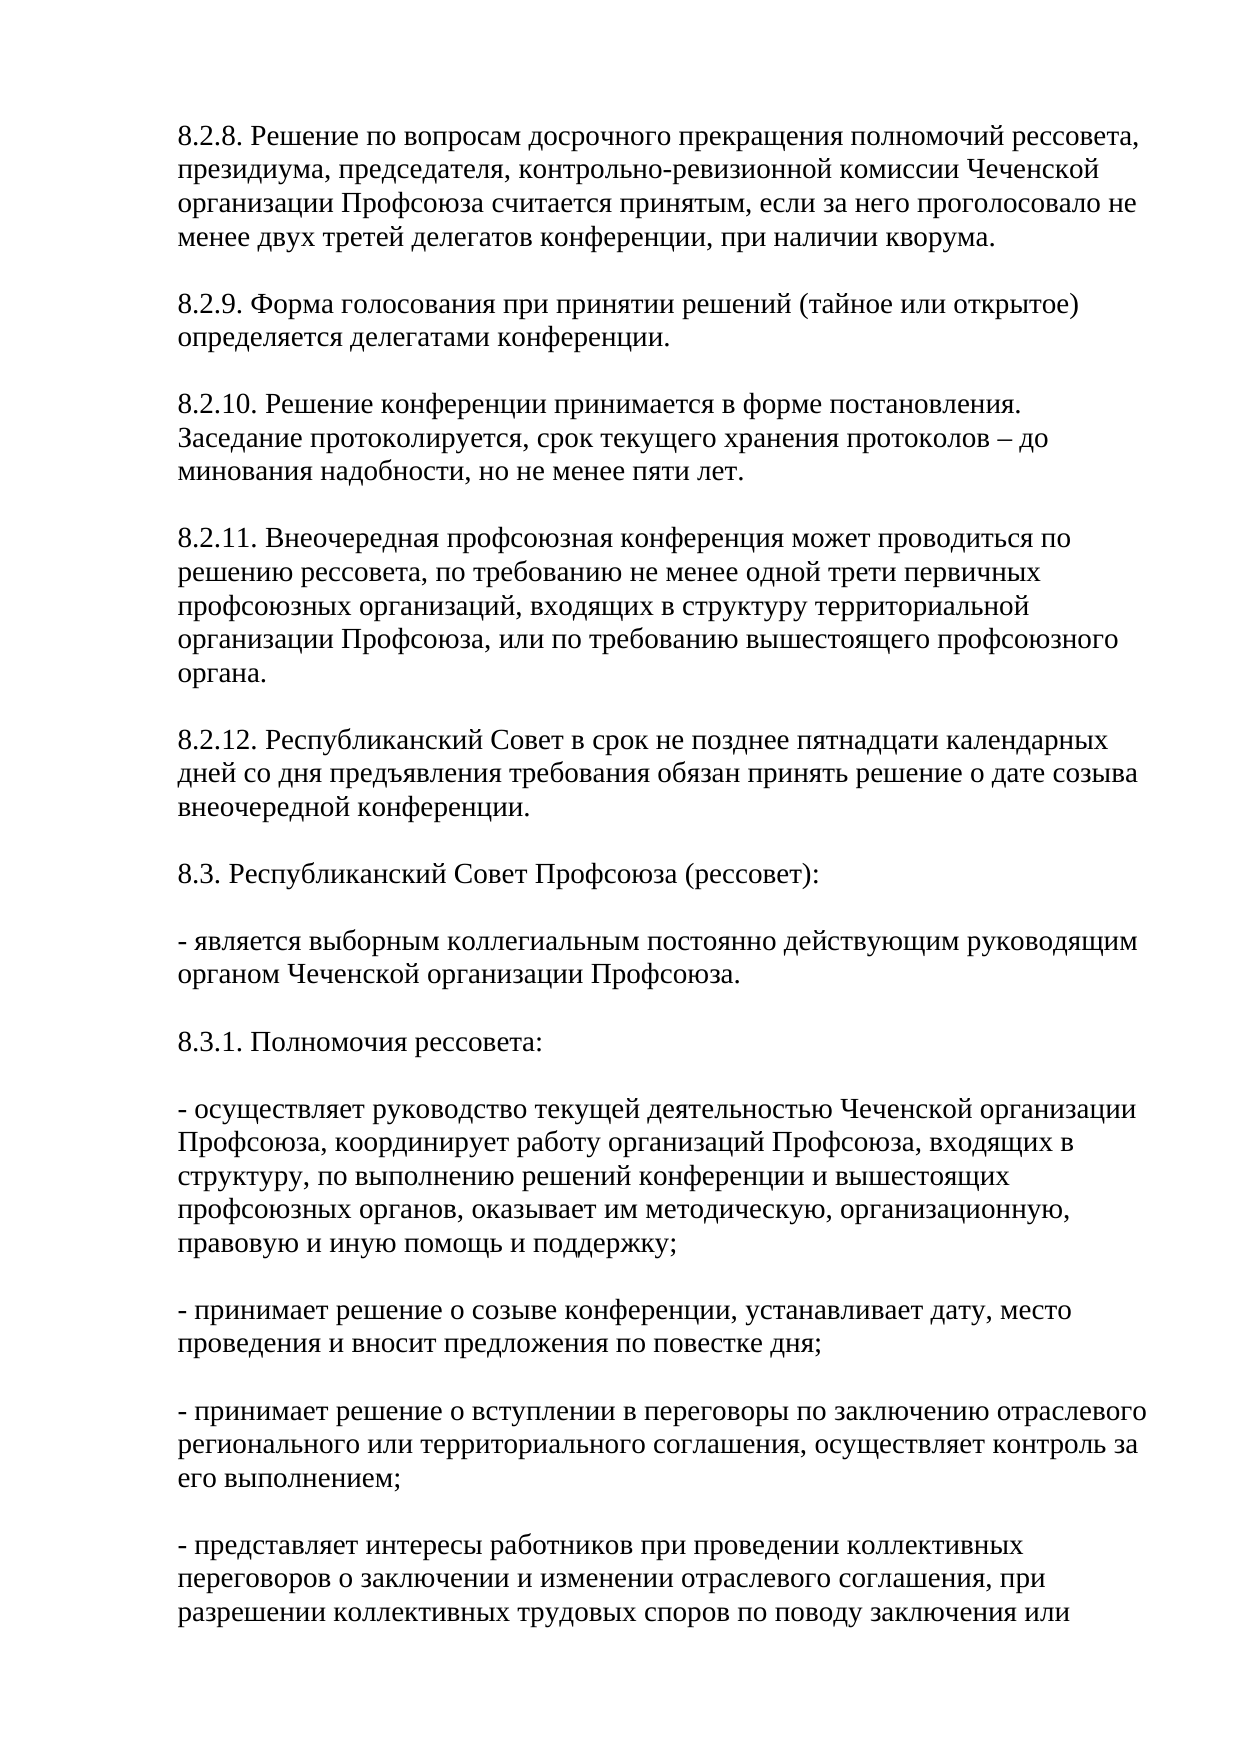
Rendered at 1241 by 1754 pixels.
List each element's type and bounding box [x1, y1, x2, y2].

text [177, 118, 1152, 1627]
